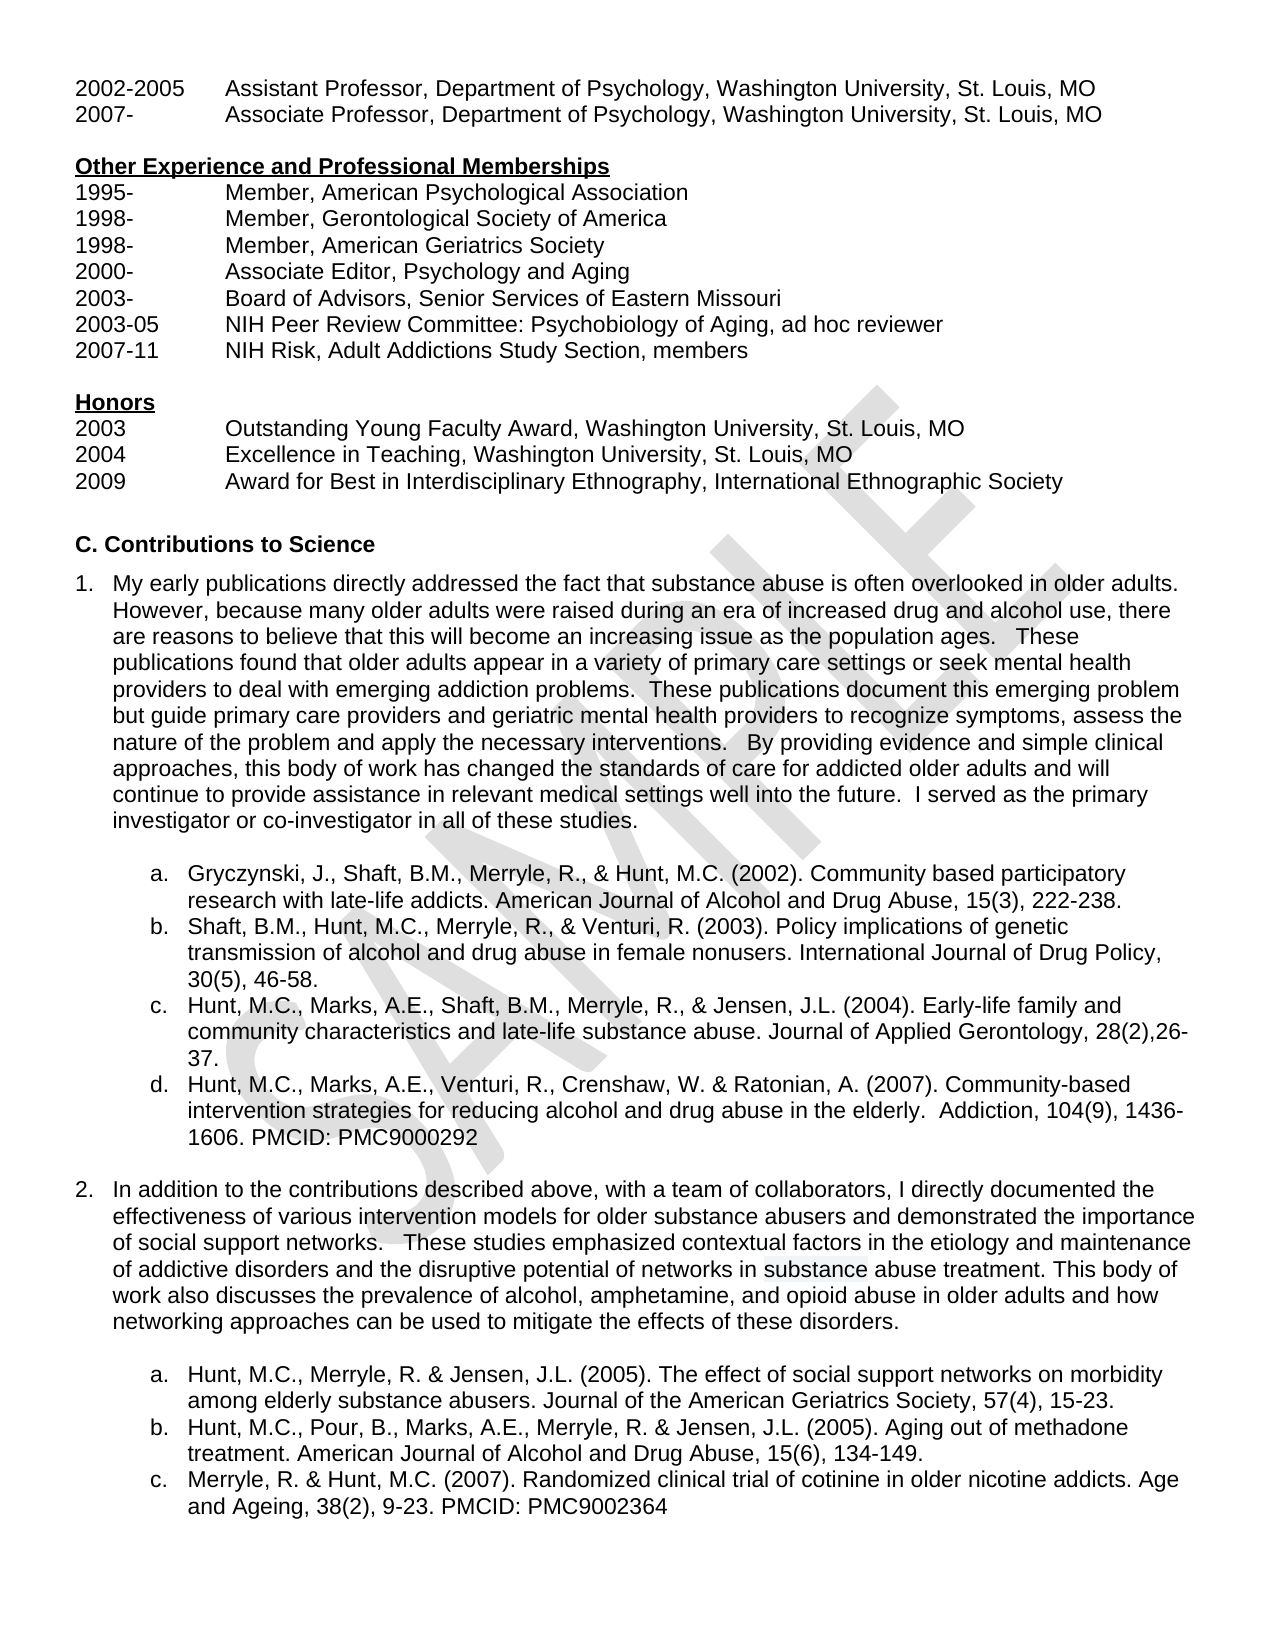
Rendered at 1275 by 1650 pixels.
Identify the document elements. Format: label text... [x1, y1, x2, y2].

text 2009 Award for Best in Interdisciplinary Ethnography, International Ethnographic Society [75, 468, 1200, 494]
list Hunt, M.C., Merryle, R. & Jensen, J.L. (2005). The effect of social support networks on morbidity among elderly substance abusers. Journal of the American Geriatrics Society, 57(4), 15-23. [150, 1361, 1200, 1414]
text 1998- Member, American Geriatrics Society [75, 232, 1200, 258]
list My early publications directly addressed the fact that substance abuse is often overlooked in older adults. However, because many older adults were raised during an era of increased drug and alcohol use, there are reasons to believe that this will become an increasing issue as the population ages. These publications found that older adults appear in a variety of primary care settings or seek mental health providers to deal with emerging addiction problems. These publications document this emerging problem but guide primary care providers and geriatric mental health providers to recognize symptoms, assess the nature of the problem and apply the necessary interventions. By providing evidence and simple clinical approaches, this body of work has changed the standards of care for addicted older adults and will continue to provide assistance in relevant medical settings well into the future. I served as the primary investigator or co-investigator in all of these studies. [75, 570, 1200, 834]
text 1998- Member, Gerontological Society of America [75, 205, 1200, 232]
list Gryczynski, J., Shaft, B.M., Merryle, R., & Hunt, M.C. (2002). Community based participatory research with late-life addicts. American Journal of Alcohol and Drug Abuse, 15(3), 222-238. [150, 860, 1200, 913]
list Hunt, M.C., Marks, A.E., Venturi, R., Crenshaw, W. & Ratonian, A. (2007). Community-based intervention strategies for reducing alcohol and drug abuse in the elderly. Addiction, 104(9), 1436-1606. PMCID: PMC9000292 [150, 1071, 1200, 1150]
text 2003-05 NIH Peer Review Committee: Psychobiology of Aging, ad hoc reviewer [75, 311, 1200, 337]
subtitle Honors [75, 388, 1200, 415]
text 2007-11 NIH Risk, Adult Addictions Study Section, members [75, 337, 1200, 363]
list Hunt, M.C., Marks, A.E., Shaft, B.M., Merryle, R., & Jensen, J.L. (2004). Early-life family and community characteristics and late-life substance abuse. Journal of Applied Gerontology, 28(2),26-37. [150, 992, 1200, 1071]
text 2002-2005 Assistant Professor, Department of Psychology, Washington University, St. Louis, MO [75, 75, 1200, 101]
list Hunt, M.C., Pour, B., Marks, A.E., Merryle, R. & Jensen, J.L. (2005). Aging out of methadone treatment. American Journal of Alcohol and Drug Abuse, 15(6), 134-149. [150, 1414, 1200, 1466]
list Merryle, R. & Hunt, M.C. (2007). Randomized clinical trial of cotinine in older nicotine addicts. Age and Ageing, 38(2), 9-23. PMCID: PMC9002364 [150, 1466, 1200, 1519]
subtitle Other Experience and Professional Memberships [75, 153, 1200, 179]
text 2000- Associate Editor, Psychology and Aging [75, 258, 1200, 284]
text 2007- Associate Professor, Department of Psychology, Washington University, St. Louis, MO [75, 101, 1200, 128]
text 2004 Excellence in Teaching, Washington University, St. Louis, MO [75, 441, 1200, 468]
subtitle C. Contributions to Science [75, 531, 1200, 558]
list Shaft, B.M., Hunt, M.C., Merryle, R., & Venturi, R. (2003). Policy implications of genetic transmission of alcohol and drug abuse in female nonusers. International Journal of Drug Policy, 30(5), 46-58. [150, 913, 1200, 992]
text 1995- Member, American Psychological Association [75, 179, 1200, 205]
text 2003- Board of Advisors, Senior Services of Eastern Missouri [75, 284, 1200, 311]
list In addition to the contributions described above, with a team of collaborators, I directly documented the effectiveness of various intervention models for older substance abusers and demonstrated the importance of social support networks. These studies emphasized contextual factors in the etiology and maintenance of addictive disorders and the disruptive potential of networks in substance abuse treatment. This body of work also discusses the prevalence of alcohol, amphetamine, and opioid abuse in older adults and how networking approaches can be used to mitigate the effects of these disorders. [75, 1176, 1200, 1334]
text 2003 Outstanding Young Faculty Award, , [75, 415, 1200, 441]
